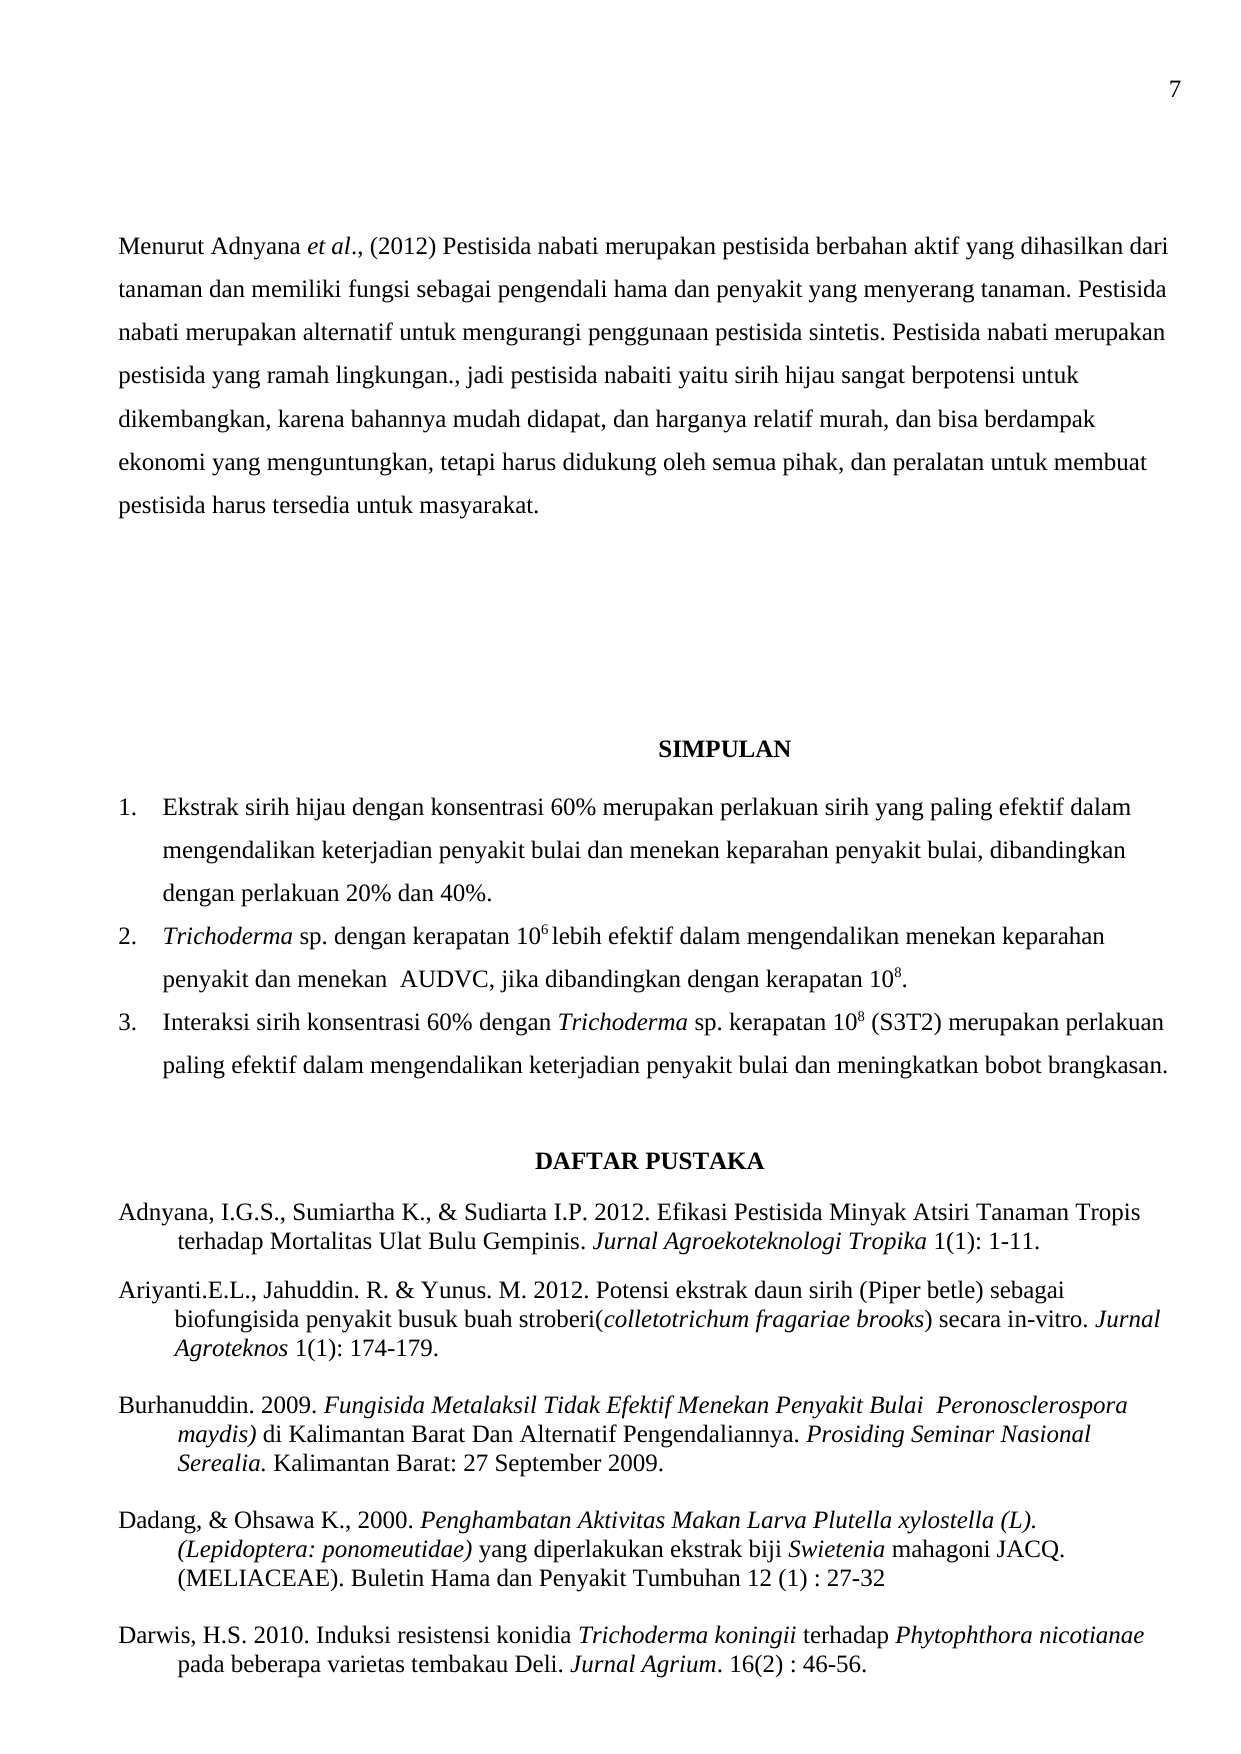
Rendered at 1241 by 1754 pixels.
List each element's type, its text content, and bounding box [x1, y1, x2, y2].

list Ekstrak sirih hijau dengan konsentrasi 60% merupakan perlakuan sirih yang paling efektif dalam mengendalikan keterjadian penyakit bulai dan menekan keparahan penyakit bulai, dibandingkan dengan perlakuan 20% dan 40%. [118, 792, 1181, 907]
text Menurut Adnyana et al., (2012) Pestisida nabati merupakan pestisida berbahan aktif yang dihasilkan dari tanaman dan memiliki fungsi sebagai pengendali hama dan penyakit yang menyerang tanaman. Pestisida nabati merupakan alternatif untuk mengurangi penggunaan pestisida sintetis. Pestisida nabati merupakan pestisida yang ramah lingkungan., jadi pestisida nabaiti yaitu sirih hijau sangat berpotensi untuk dikembangkan, karena bahannya mudah didapat, dan harganya relatif murah, dan bisa berdampak ekonomi yang menguntungkan, tetapi harus didukung oleh semua pihak, dan peralatan untuk membuat pestisida harus tersedia untuk masyarakat. [118, 231, 1181, 519]
text Burhanuddin. 2009. Fungisida Metalaksil Tidak Efektif Menekan Penyakit Bulai Peronosclerospora maydis) di Kalimantan Barat Dan Alternatif Pengendaliannya. Prosiding Seminar Nasional Serealia. Kalimantan Barat: 27 September 2009. [118, 1390, 1181, 1477]
text Dadang, & Ohsawa K., 2000. Penghambatan Aktivitas Makan Larva Plutella xylostella (L). (Lepidoptera: ponomeutidae) yang diperlakukan ekstrak biji Swietenia mahagoni JACQ. (MELIACEAE). Buletin Hama dan Penyakit Tumbuhan 12 (1) : 27-32 [118, 1505, 1181, 1592]
text Darwis, H.S. 2010. Induksi resistensi konidia Trichoderma koningii terhadap Phytophthora nicotianae pada beberapa varietas tembakau Deli. Jurnal Agrium. 16(2) : 46-56. [118, 1620, 1181, 1678]
list Trichoderma sp. dengan kerapatan 106 lebih efektif dalam mengendalikan menekan keparahan penyakit dan menekan AUDVC, jika dibandingkan dengan kerapatan 108. [118, 921, 1181, 993]
text Adnyana, I.G.S., Sumiartha K., & Sudiarta I.P. 2012. Efikasi Pestisida Minyak Atsiri Tanaman Tropis terhadap Mortalitas Ulat Bulu Gempinis. Jurnal Agroekoteknologi Tropika 1(1): 1-11. [118, 1197, 1181, 1254]
text SIMPULAN [193, 734, 1181, 763]
text Ariyanti.E.L., Jahuddin. R. & Yunus. M. 2012. Potensi ekstrak daun sirih (Piper betle) sebagai biofungisida penyakit busuk buah stroberi(colletotrichum fragariae brooks) secara in-vitro. Jurnal Agroteknos 1(1): 174-179. [118, 1275, 1181, 1362]
list Interaksi sirih konsentrasi 60% dengan Trichoderma sp. kerapatan 108 (S3T2) merupakan perlakuan paling efektif dalam mengendalikan keterjadian penyakit bulai dan meningkatkan bobot brangkasan. [118, 1007, 1181, 1079]
text DAFTAR PUSTAKA [118, 1151, 1181, 1174]
